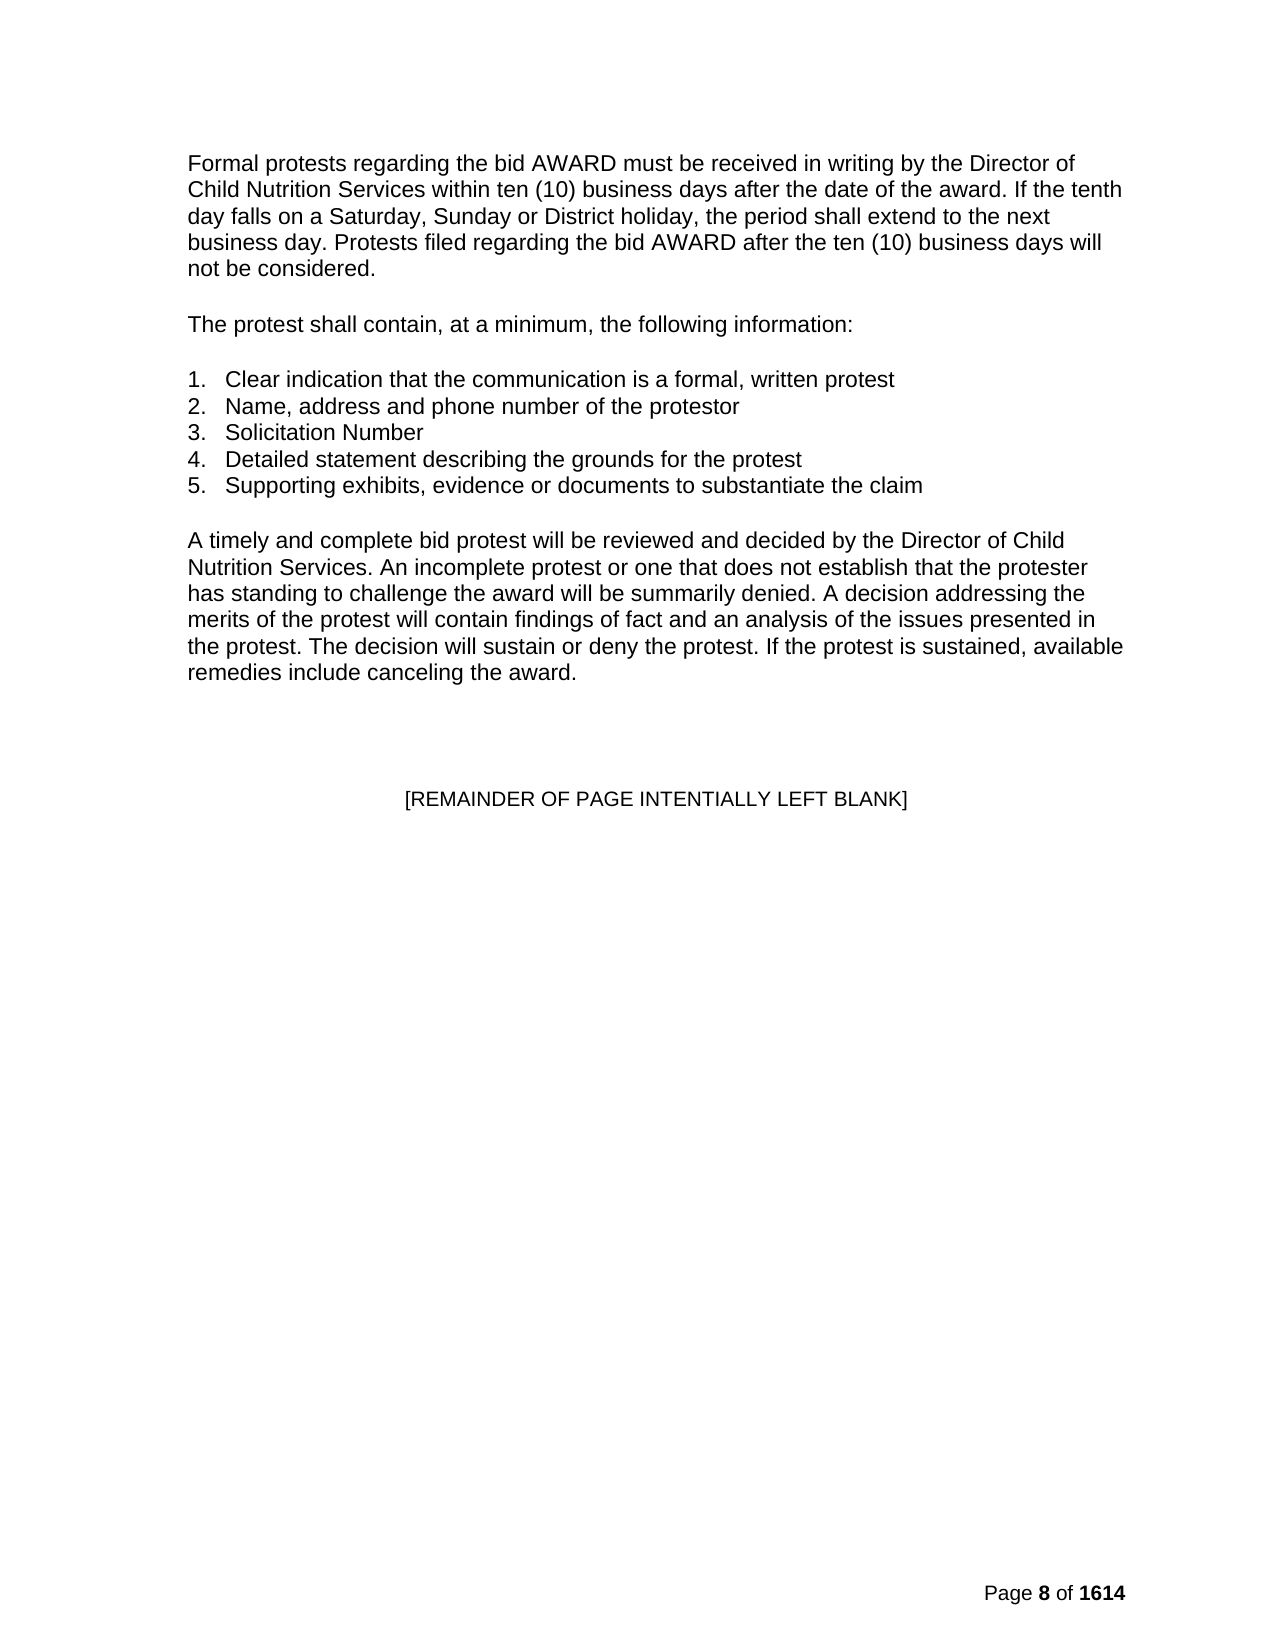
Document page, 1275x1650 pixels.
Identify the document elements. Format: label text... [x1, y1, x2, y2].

list Clear indication that the communication is a formal, written protest [187, 366, 1125, 393]
text Formal protests regarding the bid AWARD must be received in writing by the Director of Child Nutrition Services within ten (10) business days after the date of the award. If the tenth day falls on a Saturday, Sunday or District holiday, the period shall extend to the next business day. Protests filed regarding the bid AWARD after the ten (10) business days will not be considered. [187, 150, 1125, 282]
text A timely and complete bid protest will be reviewed and decided by the Director of Child Nutrition Services. An incomplete protest or one that does not establish that the protester has standing to challenge the award will be summarily denied. A decision addressing the merits of the protest will contain findings of fact and an analysis of the issues presented in the protest. The decision will sustain or deny the protest. If the protest is sustained, available remedies include canceling the award. [187, 527, 1125, 686]
list Name, address and phone number of the protestor [187, 393, 1125, 419]
text [REMAINDER OF PAGE INTENTIALLY LEFT BLANK] [187, 787, 1125, 811]
list Detailed statement describing the grounds for the protest [187, 446, 1125, 472]
list Supporting exhibits, evidence or documents to substantiate the claim [187, 472, 1125, 498]
list Solicitation Number [187, 419, 1125, 446]
text The protest shall contain, at a minimum, the following information: [187, 311, 1125, 337]
